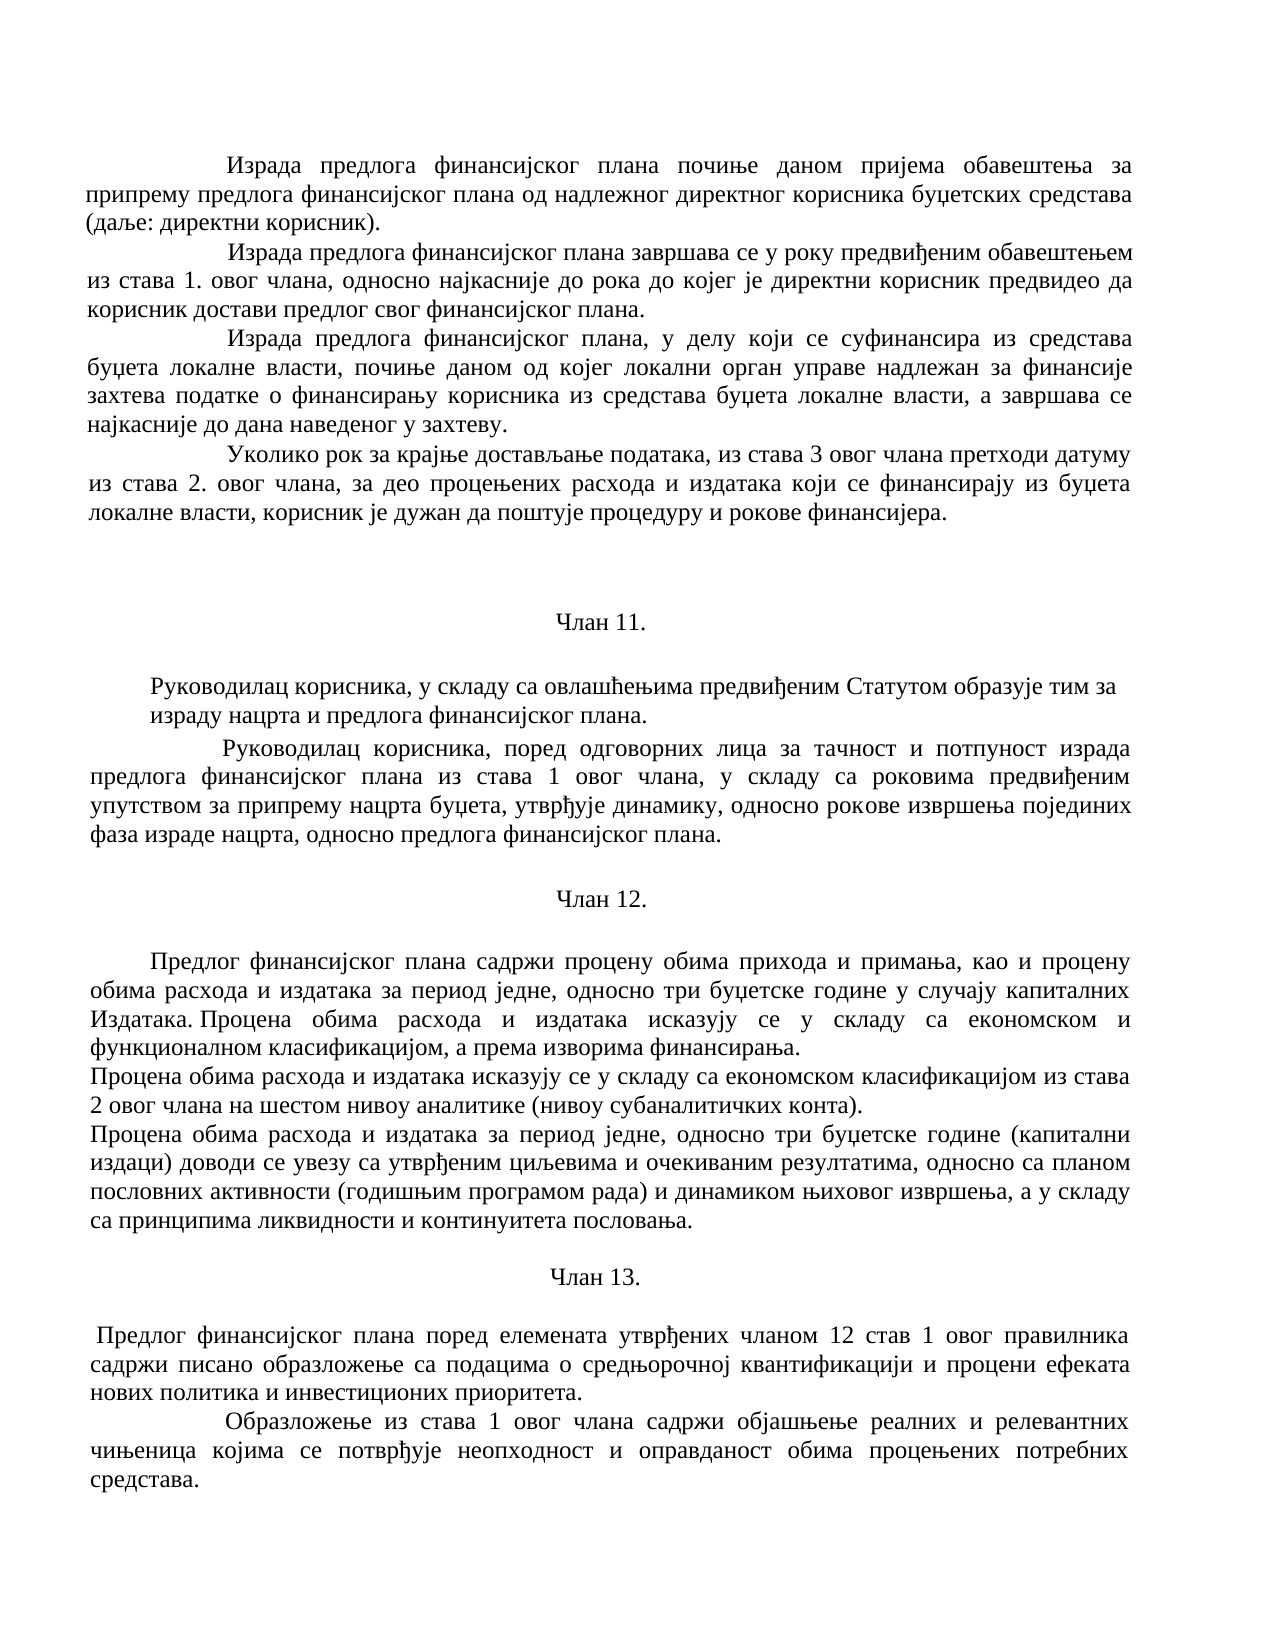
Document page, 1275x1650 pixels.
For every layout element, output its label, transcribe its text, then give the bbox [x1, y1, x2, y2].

text Уколико рок за крајње достављање података, из става 3 овог члана претходи датуму из става 2. овог члана, за део процењених расхода и издатака који се финансирају из буџета локалне власти, корисник је дужан да поштује процедуру и рокове финансијера. [88, 439, 1132, 525]
text Процена обима расхода и издатака за период једне, односно три буџетске године (капитални издаци) доводи се увезу са утврђеним циљевима и очекиваним резултатима, односно са планом пословних активности (годишњим програмом рада) и динамиком њиховог извршења, а у складу са принципима ликвидности и континуитета пословања. [90, 1119, 1132, 1234]
text Израда предлога финансијског плана почиње даном пријема обавештења за припрему предлога финансијског плана од надлежног директног корисника буџетских средстава (даље: директни корисник). [85, 150, 1133, 236]
text Руководилац корисника, у складу са овлашћењима предвиђеним Статутом образује тим за израду нацрта и предлога финансијског плана. [150, 671, 1133, 729]
text Члан 12. [465, 884, 1132, 913]
text Процена обима расхода и издатака исказују се у складу са економском класификацијом из става 2 овог члана на шестом нивоу аналитике (нивоу субаналитичких конта). [90, 1061, 1132, 1119]
text Руководилац корисника, поред одговорних лица за тачност и потпуност израда предлога финансијског плана из става 1 овог члана, у складу са роковима предвиђеним упутством за припрему нацрта буџета, утврђује динамику, односно рокове извршења појединих фаза израде нацрта, односно предлога финансијског плана. [90, 733, 1132, 848]
text Израда предлога финансијског плана, у делу који се суфинансира из средстава буџета локалне власти, почиње даном од којег локални орган управе надлежан за финансије захтева податке о финансирању корисника из средстава буџета локалне власти, а завршава се најкасније до дана наведеног у захтеву. [87, 323, 1133, 438]
text Предлог финансијског плана садржи процену обима прихода и примања, као и процену обима расхода и издатака за период једне, односно три буџетске године у случају капиталних Издатака. Процена обима расхода и издатака исказују се у складу са економском и функционалном класификацијом, а према изворима финансирања. [90, 946, 1132, 1061]
text Члан 13. [465, 1262, 1130, 1291]
text Образложење из става 1 овог члана садржи објашњење реалних и релевантних чињеница којима се потврђује неопходност и оправданост обима процењених потребних средстава. [90, 1406, 1129, 1492]
text Члан 11. [556, 607, 667, 635]
text Израда предлога финансијског плана завршава се у року предвиђеним обавештењем из става 1. овог члана, односно најкасније до рока до којег је директни корисник предвидео да корисник достави предлог свог финансијског плана. [87, 237, 1134, 323]
text Предлог финансијског плана поред елемената утврђених чланом 12 став 1 овог правилника садржи писано образложење са подацима о средњорочној квантификацији и процени ефеката нових политика и инвестиционих приоритета. [90, 1320, 1130, 1406]
